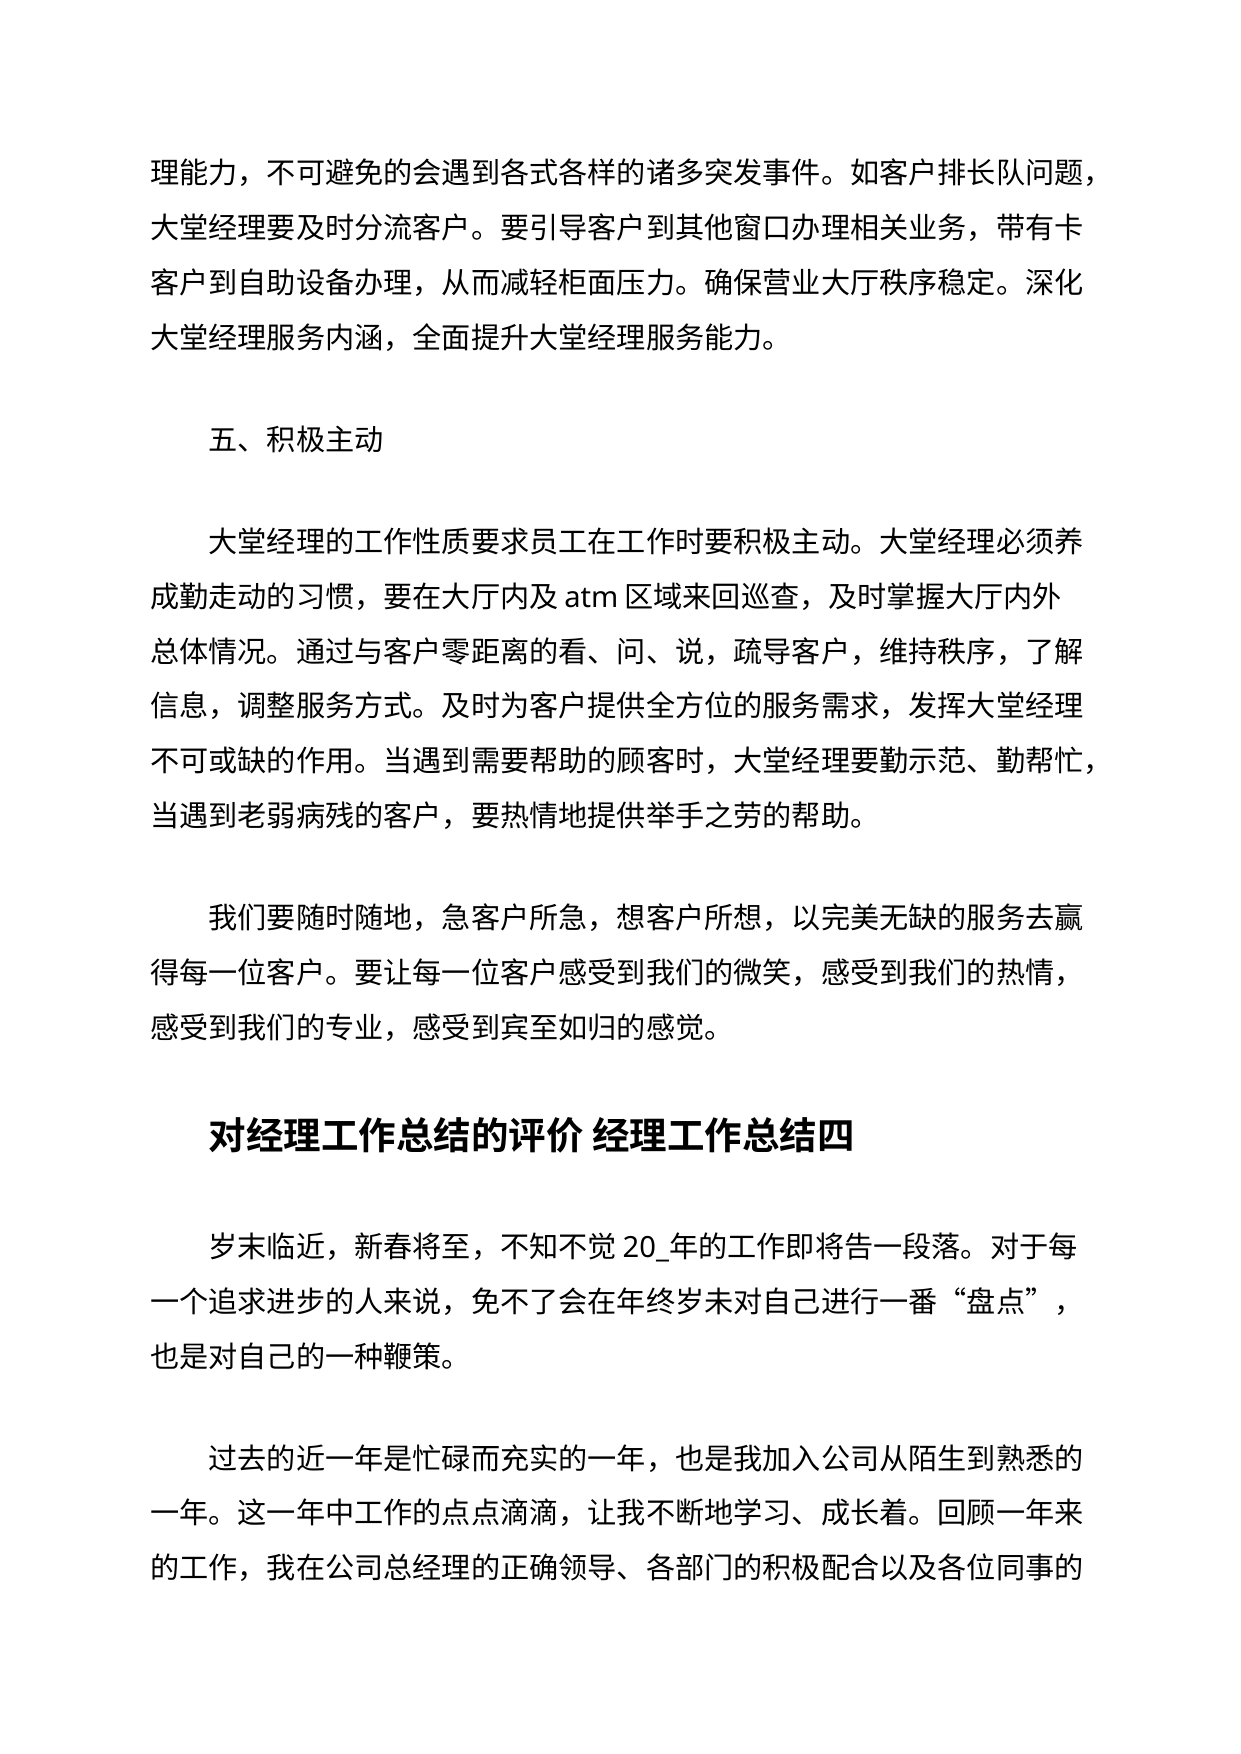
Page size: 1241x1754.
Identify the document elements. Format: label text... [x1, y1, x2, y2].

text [150, 150, 1090, 357]
text 我们要随时随地，急客户所急，想客户所想，以完美无缺的服务去赢得每一位客户。要让每一位客户感受到我们的微笑，感受到我们的热情，感受到我们的专业，感受到宾至如归的感觉。 [150, 894, 1090, 1047]
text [150, 1435, 1090, 1587]
text 对经理工作总结的评价 经理工作总结四 [150, 1106, 1090, 1160]
text 五、积极主动 [150, 416, 1090, 459]
text 岁末临近，新春将至，不知不觉20_年的工作即将告一段落。对于每一个追求进步的人来说，免不了会在年终岁未对自己进行一番“盘点”，也是对自己的一种鞭策。 [150, 1223, 1090, 1376]
text 大堂经理的工作性质要求员工在工作时要积极主动。大堂经理必须养成勤走动的习惯，要在大厅内及atm区域来回巡查，及时掌握大厅内外总体情况。通过与客户零距离的看、问、说，疏导客户，维持秩序，了解信息，调整服务方式。及时为客户提供全方位的服务需求，发挥大堂经理不可或缺的作用。当遇到需要帮助的顾客时，大堂经理要勤示范、勤帮忙，当遇到老弱病残的客户，要热情地提供举手之劳的帮助。 [150, 518, 1090, 835]
